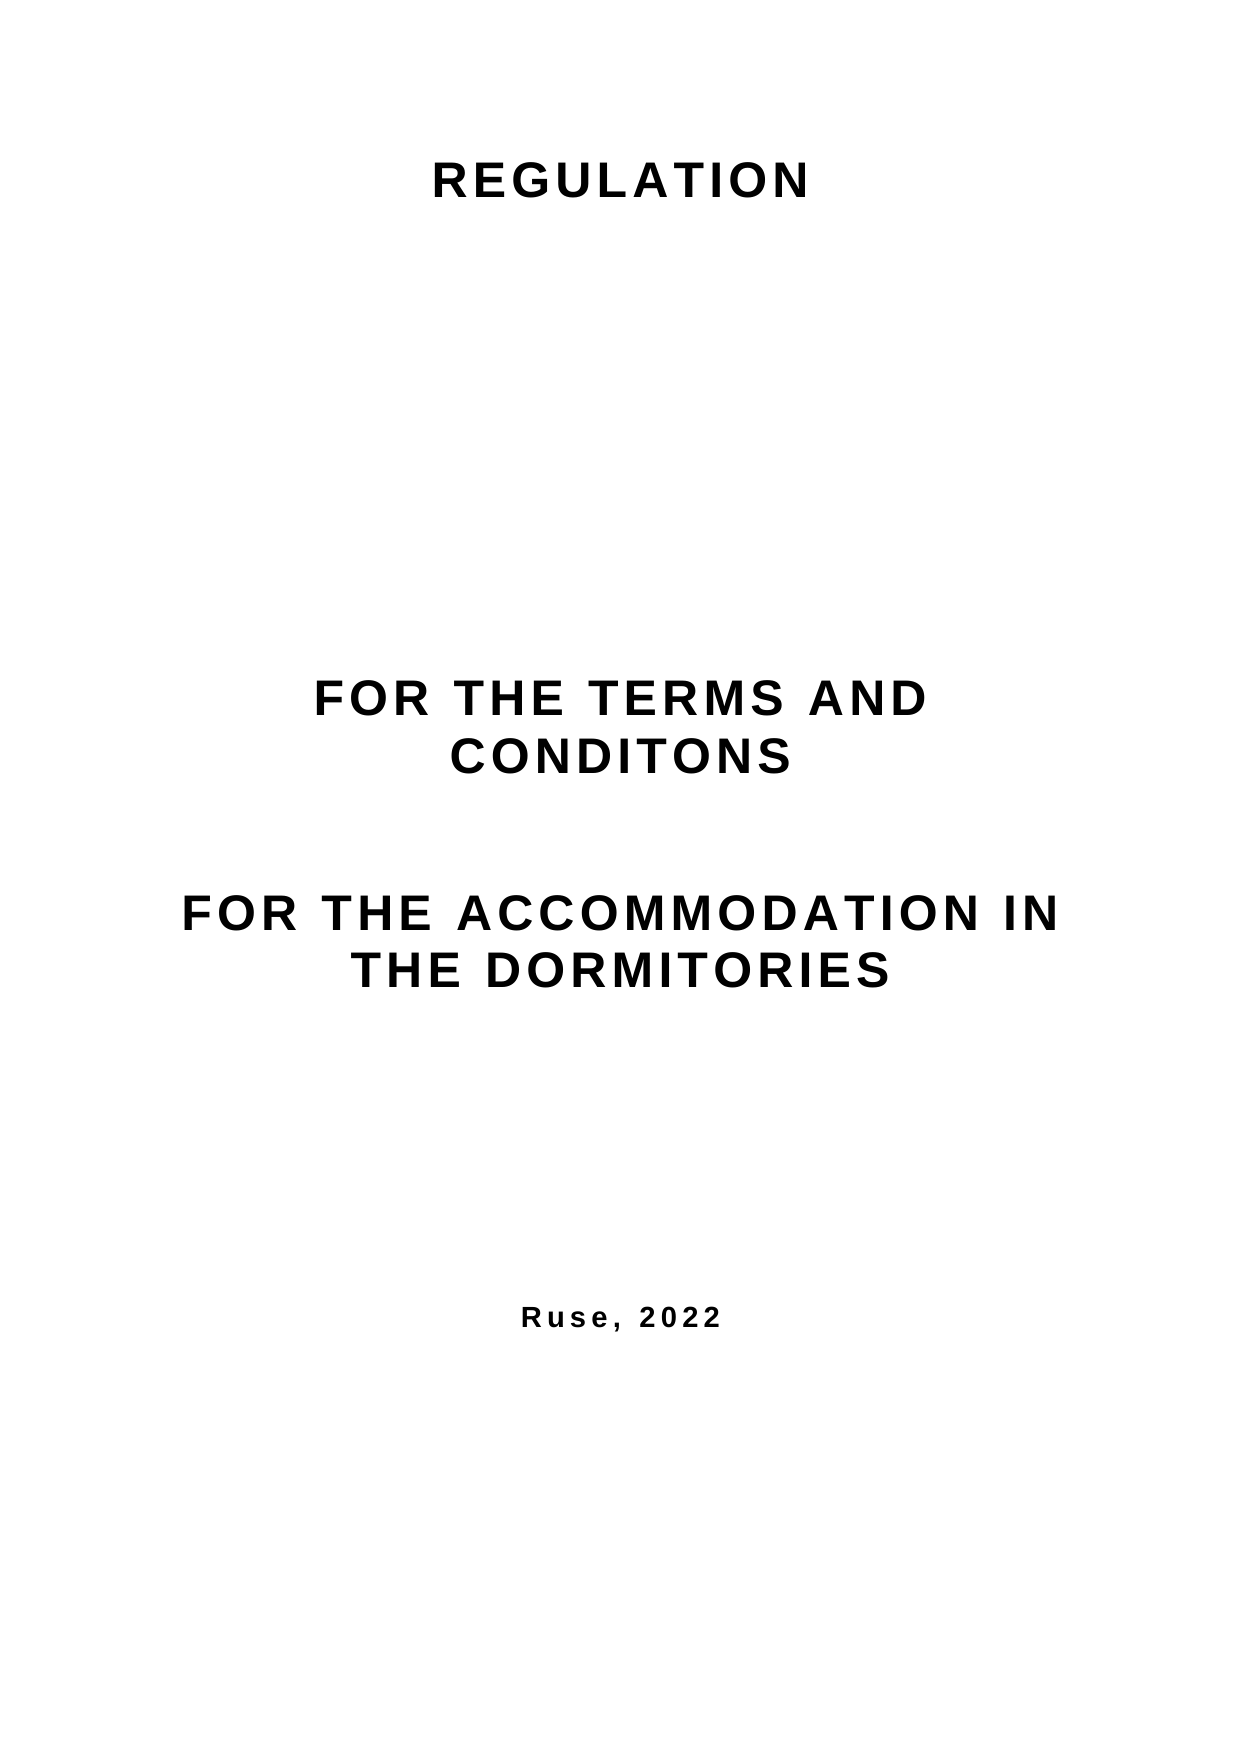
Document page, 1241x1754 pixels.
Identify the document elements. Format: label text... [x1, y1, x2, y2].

text FOR THE ACCOMMODATION IN THE DORMITORIES [150, 883, 1090, 998]
text FOR THE TERMS AND CONDITONS [150, 669, 1090, 784]
text Ruse, 2022 [150, 1300, 1090, 1334]
text REGULATION [150, 150, 1090, 207]
